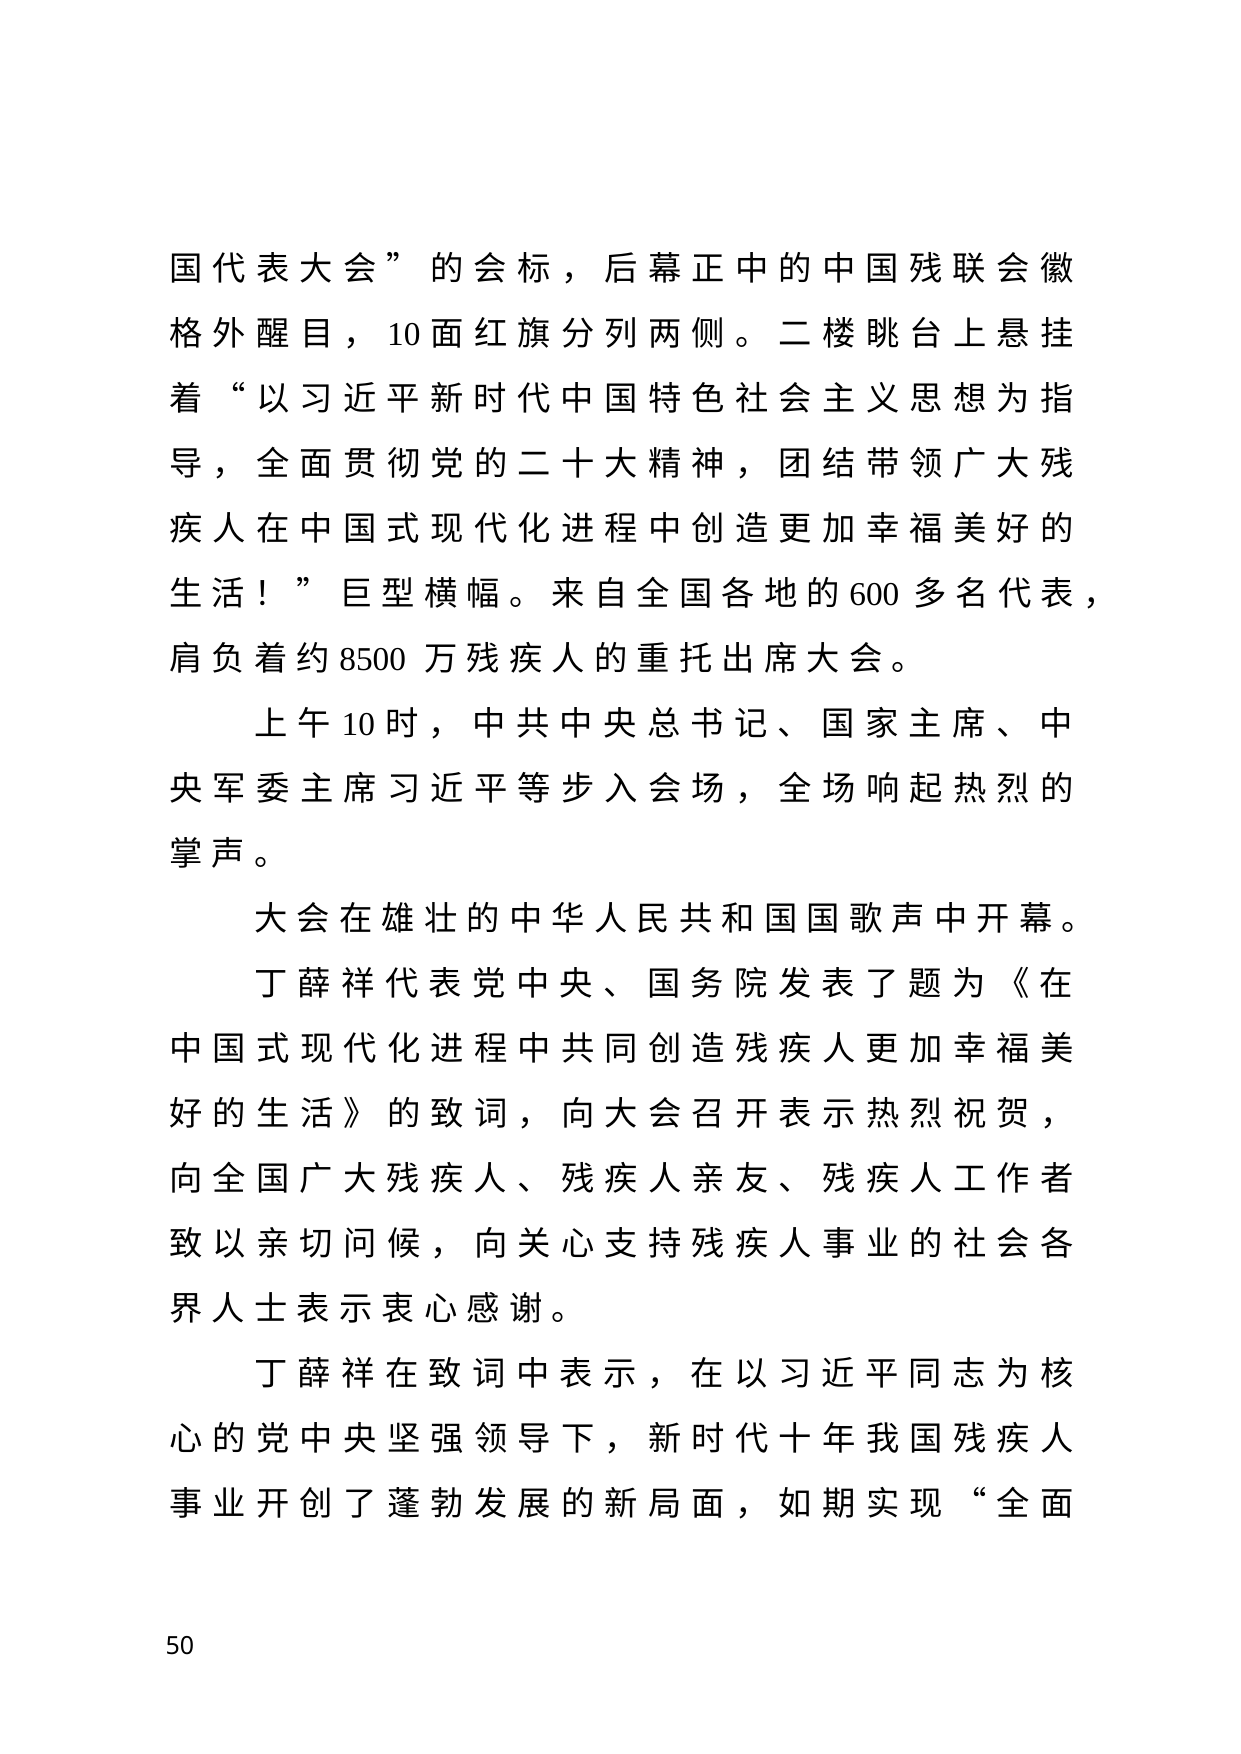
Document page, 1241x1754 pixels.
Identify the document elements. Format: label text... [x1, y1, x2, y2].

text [169, 233, 1083, 688]
text 上午10时，中共中央总书记、国家主席、中央军委主席习近平等步入会场，全场响起热烈的掌声。 [169, 688, 1083, 883]
text 丁薛祥代表党中央、国务院发表了题为《在中国式现代化进程中共同创造残疾人更加幸福美好的生活》的致词，向大会召开表示热烈祝贺，向全国广大残疾人、残疾人亲友、残疾人工作者致以亲切问候，向关心支持残疾人事业的社会各界人士表示衷心感谢。 [169, 948, 1083, 1338]
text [169, 1338, 1083, 1533]
text 大会在雄壮的中华人民共和国国歌声中开幕。 [169, 883, 1083, 948]
